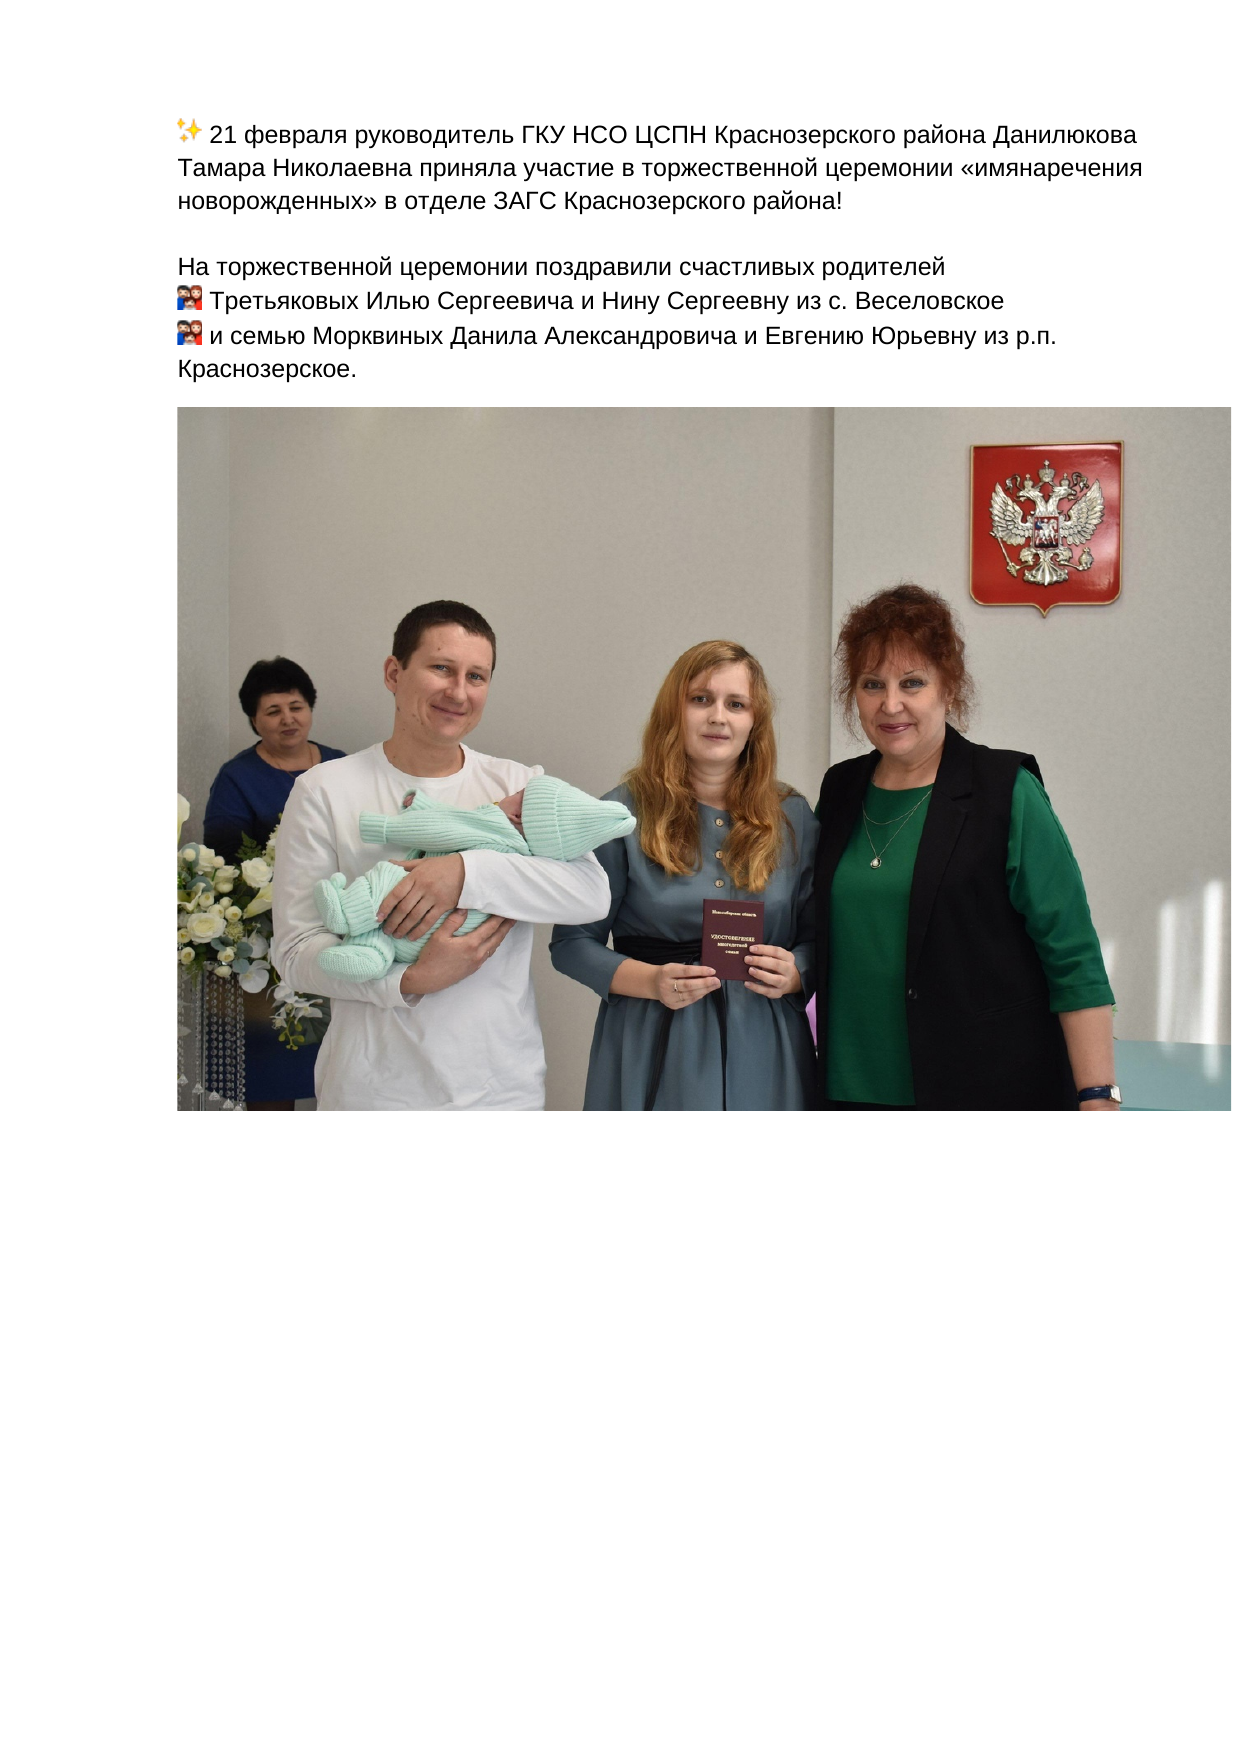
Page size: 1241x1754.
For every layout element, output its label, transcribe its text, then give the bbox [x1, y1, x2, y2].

picture [177, 118, 203, 144]
picture [177, 407, 1232, 1111]
picture [177, 284, 203, 310]
picture [177, 319, 203, 345]
text 21 февраля руководитель ГКУ НСО ЦСПН Краснозерского района Данилюкова Тамара Николаевна приняла участие в торжественной церемонии «имянаречения новорожденных» в отделе ЗАГС Краснозерского района! На торжественной церемонии поздравили счастливых родителей Третьяковых Илью Сергеевича и Нину Сергеевну из с. Веселовское и семью Морквиных Данила Александровича и Евгению Юрьевну из р.п. Краснозерское. [177, 118, 1152, 382]
